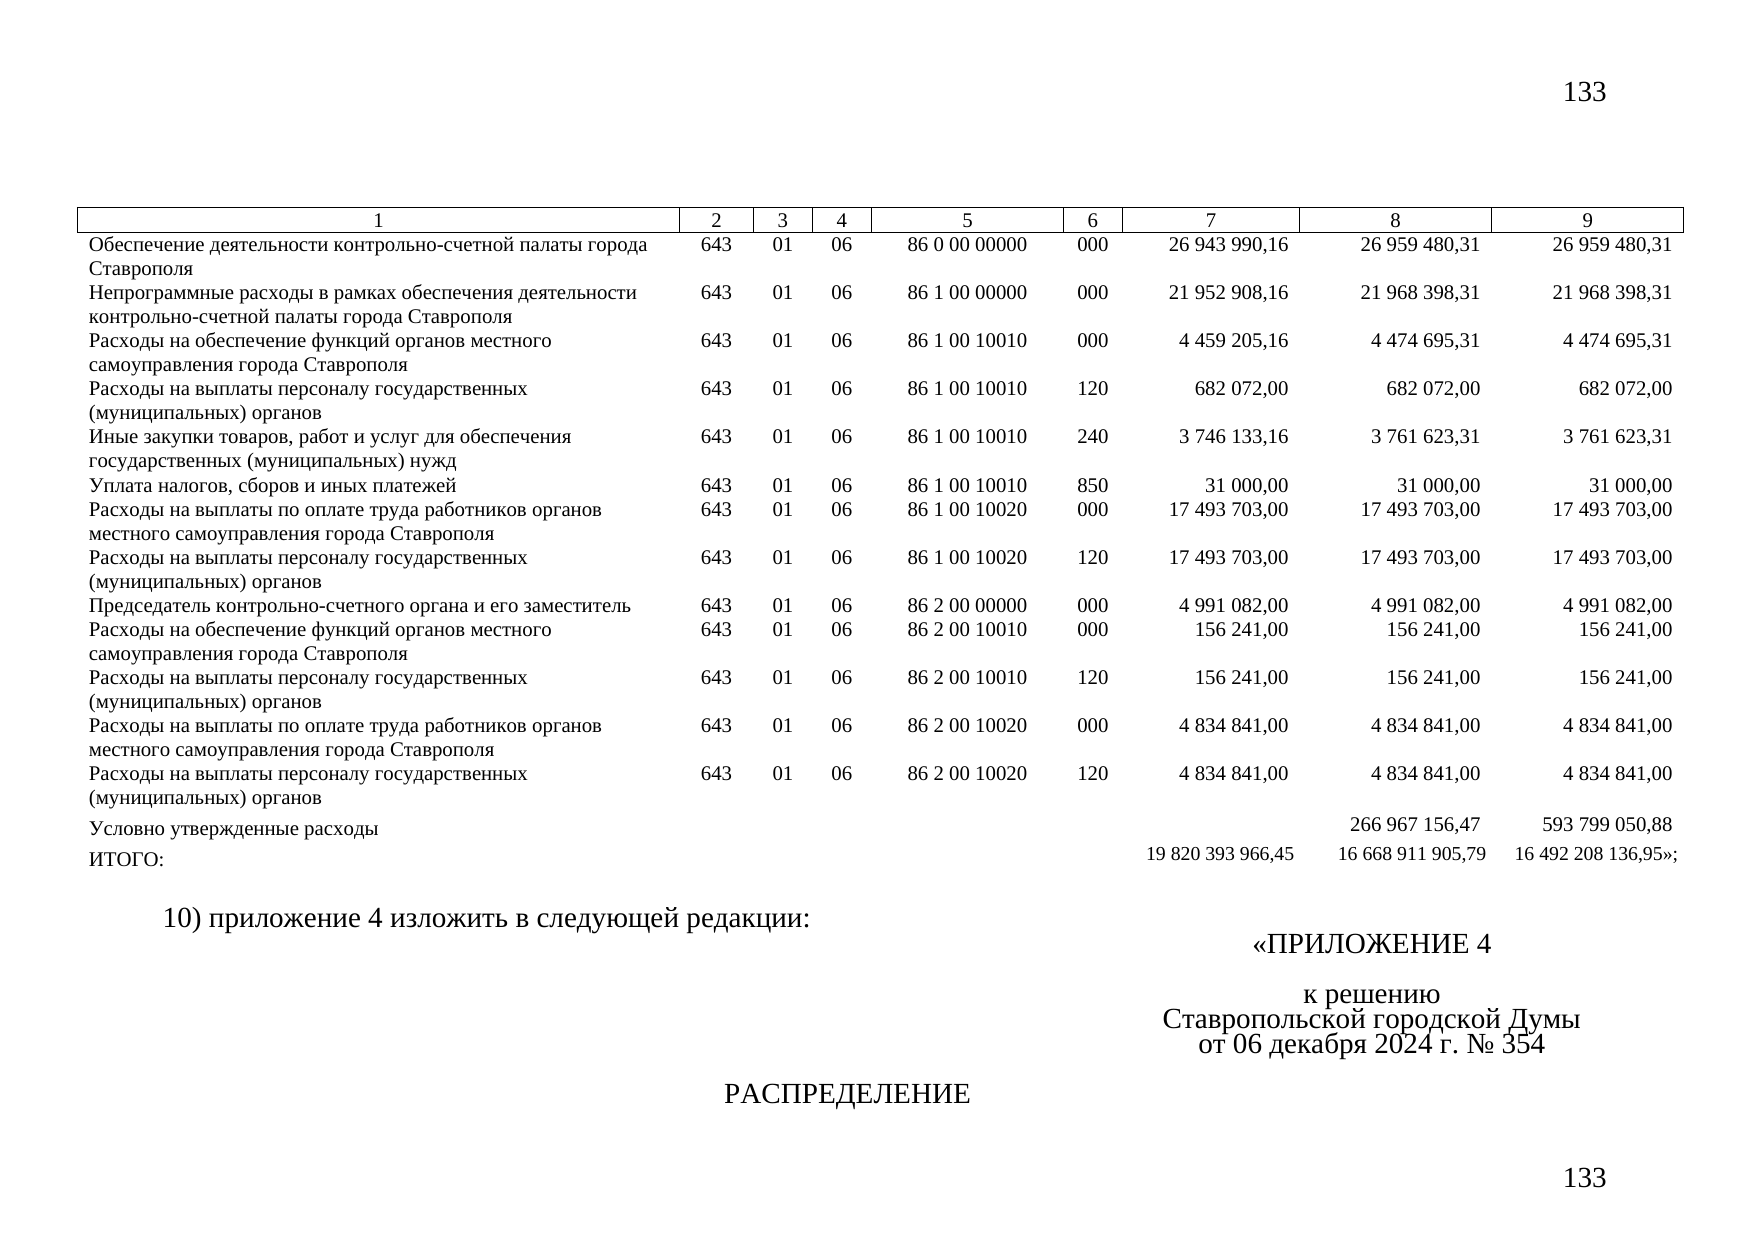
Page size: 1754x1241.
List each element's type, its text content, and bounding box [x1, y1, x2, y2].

table_header 5 [872, 208, 1063, 232]
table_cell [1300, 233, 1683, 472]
text к решению [1137, 983, 1606, 1008]
text от 06 декабря 2024 г. № 354 [1137, 1033, 1606, 1058]
title РАСПРЕДЕЛЕНИЕ [89, 1083, 1606, 1108]
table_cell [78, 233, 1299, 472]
table_header 6 [1064, 208, 1122, 232]
text Ставропольской городской Думы [1137, 1008, 1606, 1033]
table_header 8 [1300, 208, 1491, 232]
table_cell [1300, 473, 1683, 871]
table_header 4 [813, 208, 871, 232]
table_header 2 [680, 208, 753, 232]
text 10) приложение 4 изложить в следующей редакции: [89, 900, 1606, 933]
table_header 9 [1492, 208, 1683, 232]
table_header 1 [78, 208, 679, 232]
table_header 3 [754, 208, 812, 232]
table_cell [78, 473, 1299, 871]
table_header 7 [1123, 208, 1299, 232]
text «ПРИЛОЖЕНИЕ 4 [1137, 933, 1606, 958]
